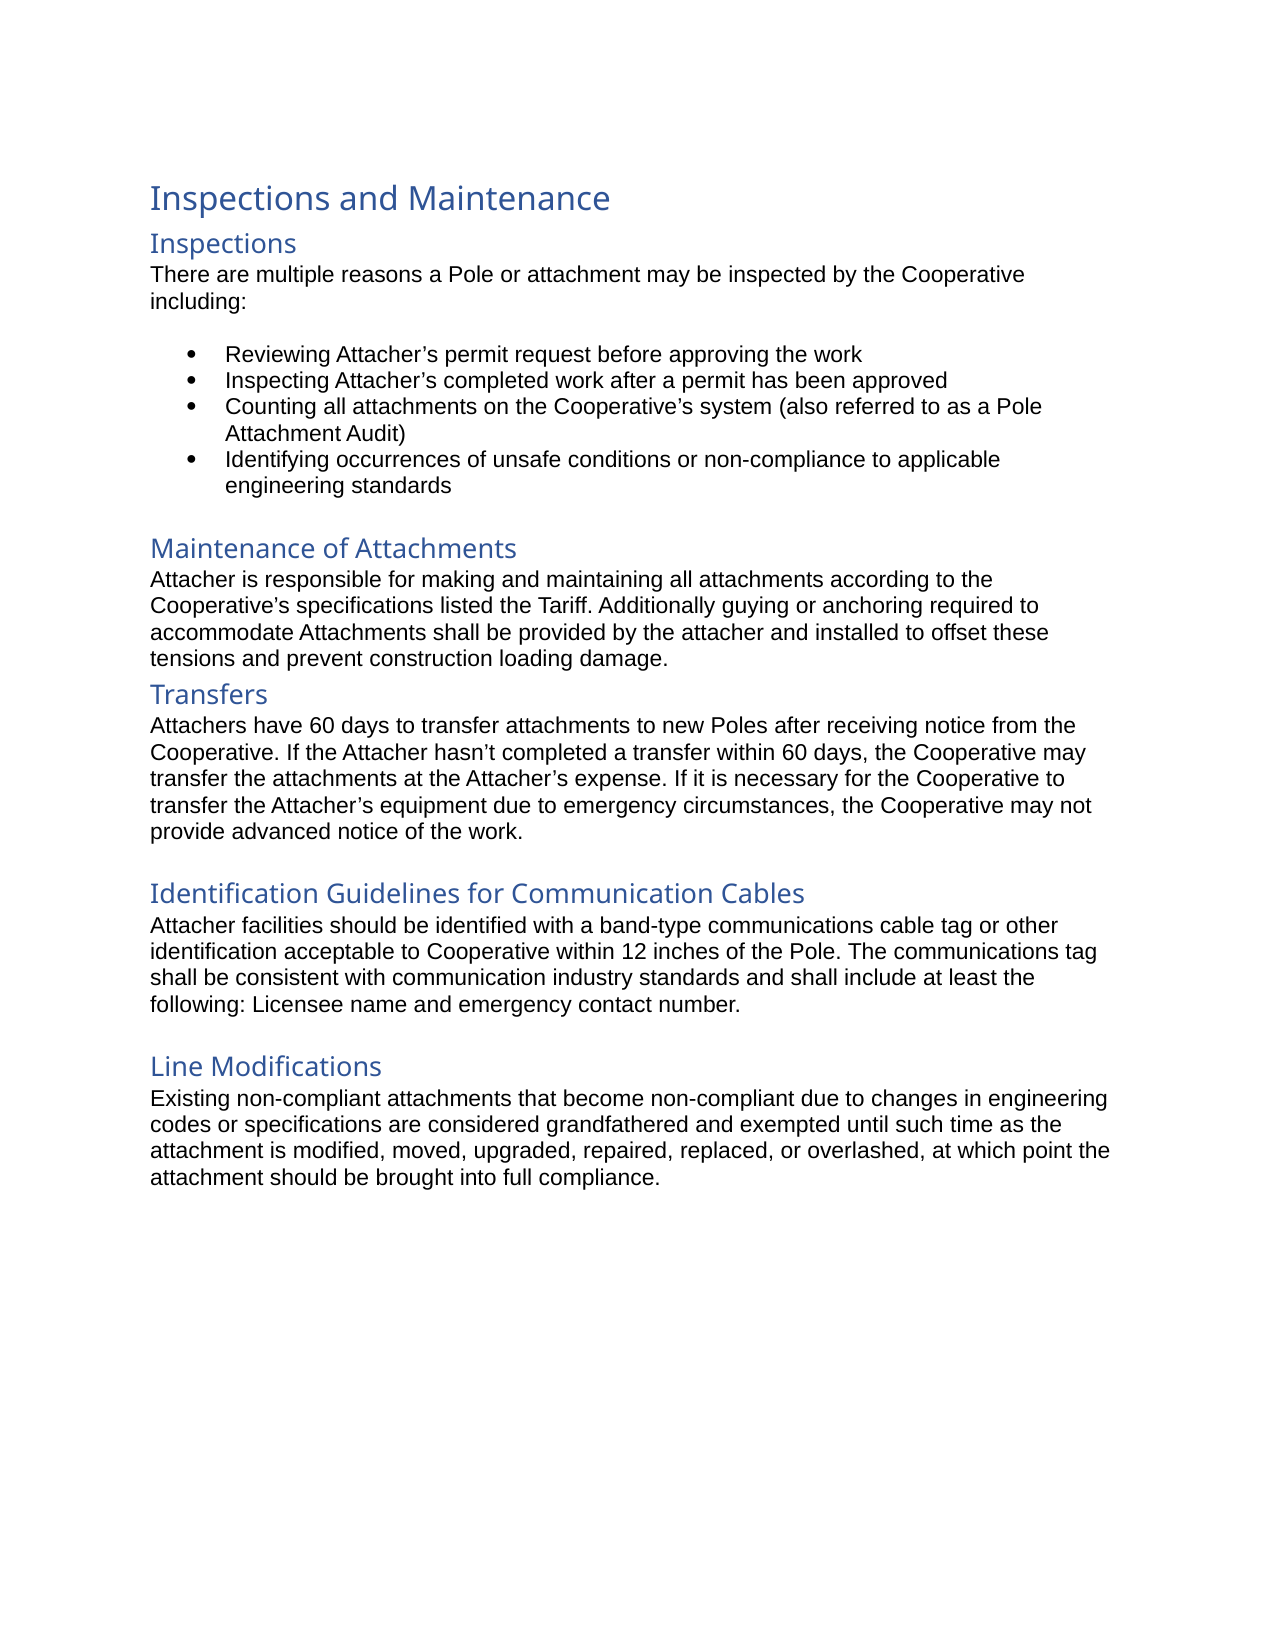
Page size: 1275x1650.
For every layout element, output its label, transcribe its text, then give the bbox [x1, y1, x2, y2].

subtitle Inspections [150, 224, 1125, 261]
subtitle Maintenance of Attachments [150, 529, 1125, 566]
subtitle Inspections and Maintenance [150, 175, 1125, 220]
list Identifying occurrences of unsafe conditions or non-compliance to applicable engineering standards [187, 446, 1125, 499]
text There are multiple reasons a Pole or attachment may be inspected by the Cooperative including: [150, 261, 1125, 314]
text Attachers have 60 days to transfer attachments to new Poles after receiving notice from the Cooperative. If the Attacher hasn’t completed a transfer within 60 days, the Cooperative may transfer the attachments at the Attacher’s expense. If it is necessary for the Cooperative to transfer the Attacher’s equipment due to emergency circumstances, the Cooperative may not provide advanced notice of the work. [150, 712, 1125, 844]
list Counting all attachments on the Cooperative’s system (also referred to as a Pole Attachment Audit) [187, 393, 1125, 446]
text Attacher is responsible for making and maintaining all attachments according to the Cooperative’s specifications listed the Tariff. Additionally guying or anchoring required to accommodate Attachments shall be provided by the attacher and installed to offset these tensions and prevent construction loading damage. [150, 566, 1125, 671]
list Inspecting Attacher’s completed work after a permit has been approved [187, 367, 1125, 393]
subtitle Identification Guidelines for Communication Cables [150, 875, 1125, 912]
text Attacher facilities should be identified with a band-type communications cable tag or other identification acceptable to Cooperative within 12 inches of the Pole. The communications tag shall be consistent with communication industry standards and shall include at least the following: Licensee name and emergency contact number. [150, 912, 1125, 1017]
text Existing non-compliant attachments that become non-compliant due to changes in engineering codes or specifications are considered grandfathered and exempted until such time as the attachment is modified, moved, upgraded, repaired, replaced, or overlashed, at which point the attachment should be brought into full compliance. [150, 1084, 1125, 1190]
subtitle Transfers [150, 676, 1125, 712]
list Reviewing Attacher’s permit request before approving the work [187, 341, 1125, 367]
subtitle Line Modifications [150, 1048, 1125, 1084]
